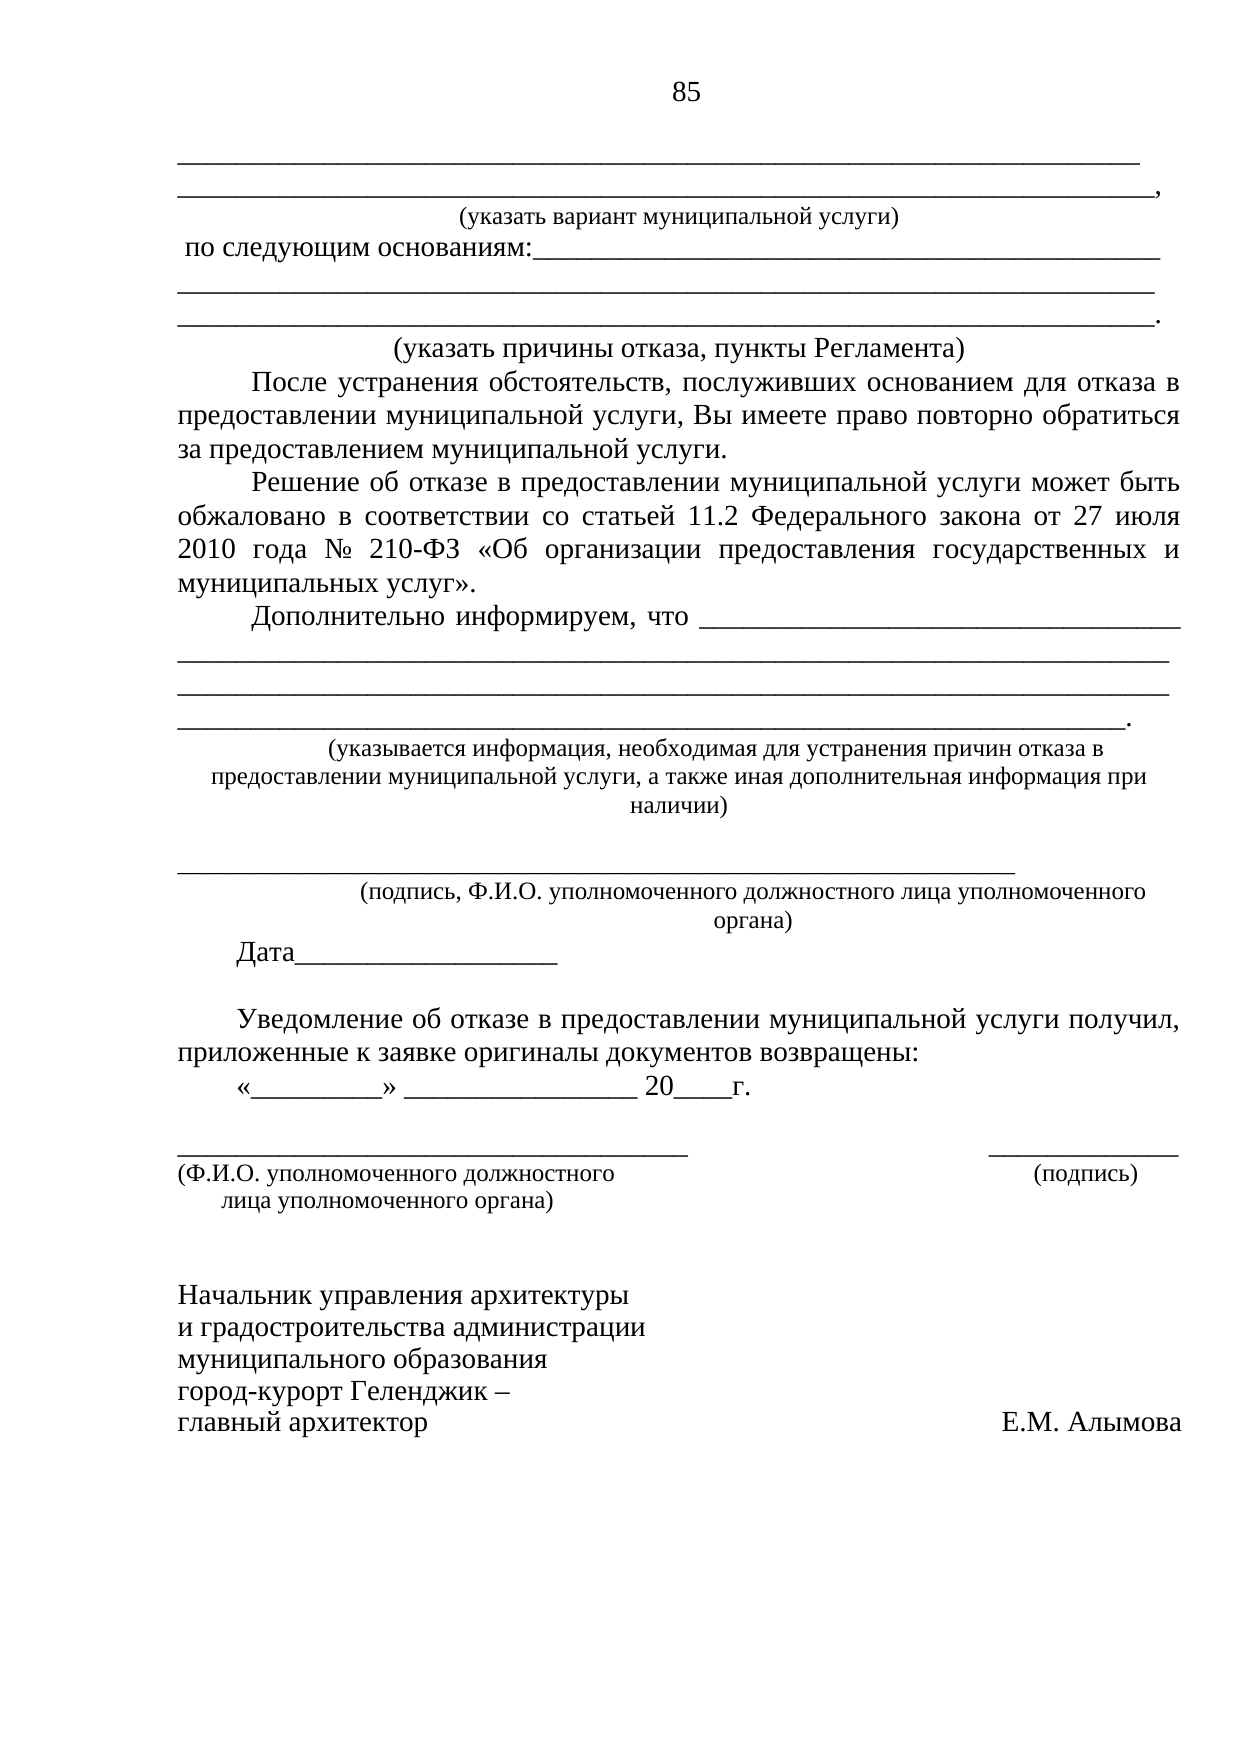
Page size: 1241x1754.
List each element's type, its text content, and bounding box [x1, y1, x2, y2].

text Уведомление об отказе в предоставлении муниципальной услуги получил, приложенные к заявке оригиналы документов возвращены: [177, 1001, 1181, 1068]
text ___________________________________________________________________, [177, 167, 1181, 201]
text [177, 134, 1181, 167]
text ___________________________________________________________________. [177, 297, 1181, 330]
text ___________________________________ _____________ [177, 1128, 1196, 1160]
text и градостроительства администрации [177, 1311, 1196, 1343]
text (указать вариант муниципальной услуги) [177, 201, 1181, 229]
text (подпись, Ф.И.О. уполномоченного должностного лица уполномоченного органа) [325, 876, 1181, 934]
text муниципального образования [177, 1343, 1196, 1374]
text «_________» ________________ 20____г. [177, 1068, 1181, 1102]
text Решение об отказе в предоставлении муниципальной услуги может быть обжаловано в соответствии со статьей 11.2 Федерального закона от 27 июля 2010 года № 210-ФЗ «Об организации предоставления государственных и муниципальных услуг». [177, 464, 1181, 598]
text Начальник управления архитектуры [177, 1279, 1196, 1311]
text Дата__________________ [177, 934, 1181, 967]
text ___________________________________________________________________ [177, 848, 1181, 876]
text лица уполномоченного органа) [177, 1187, 1196, 1214]
text Дополнительно информируем, что _________________________________ _________________________________________________________________________________________________________________________________________________________________________________________________________. [177, 598, 1181, 733]
text главный архитектор Е.М. Алымова [177, 1406, 1196, 1438]
text (указывается информация, необходимая для устранения причин отказа в предоставлении муниципальной услуги, а также иная дополнительная информация при наличии) [177, 733, 1181, 819]
text по следующим основаниям:___________________________________________ [177, 229, 1181, 263]
text ___________________________________________________________________ [177, 263, 1181, 297]
text (указать причины отказа, пункты Регламента) [177, 330, 1181, 364]
text город-курорт Геленджик – [177, 1374, 1196, 1406]
text После устранения обстоятельств, послуживших основанием для отказа в предоставлении муниципальной услуги, Вы имеете право повторно обратиться за предоставлением муниципальной услуги. [177, 364, 1181, 464]
text (Ф.И.О. уполномоченного должностного (подпись) [177, 1160, 1196, 1187]
